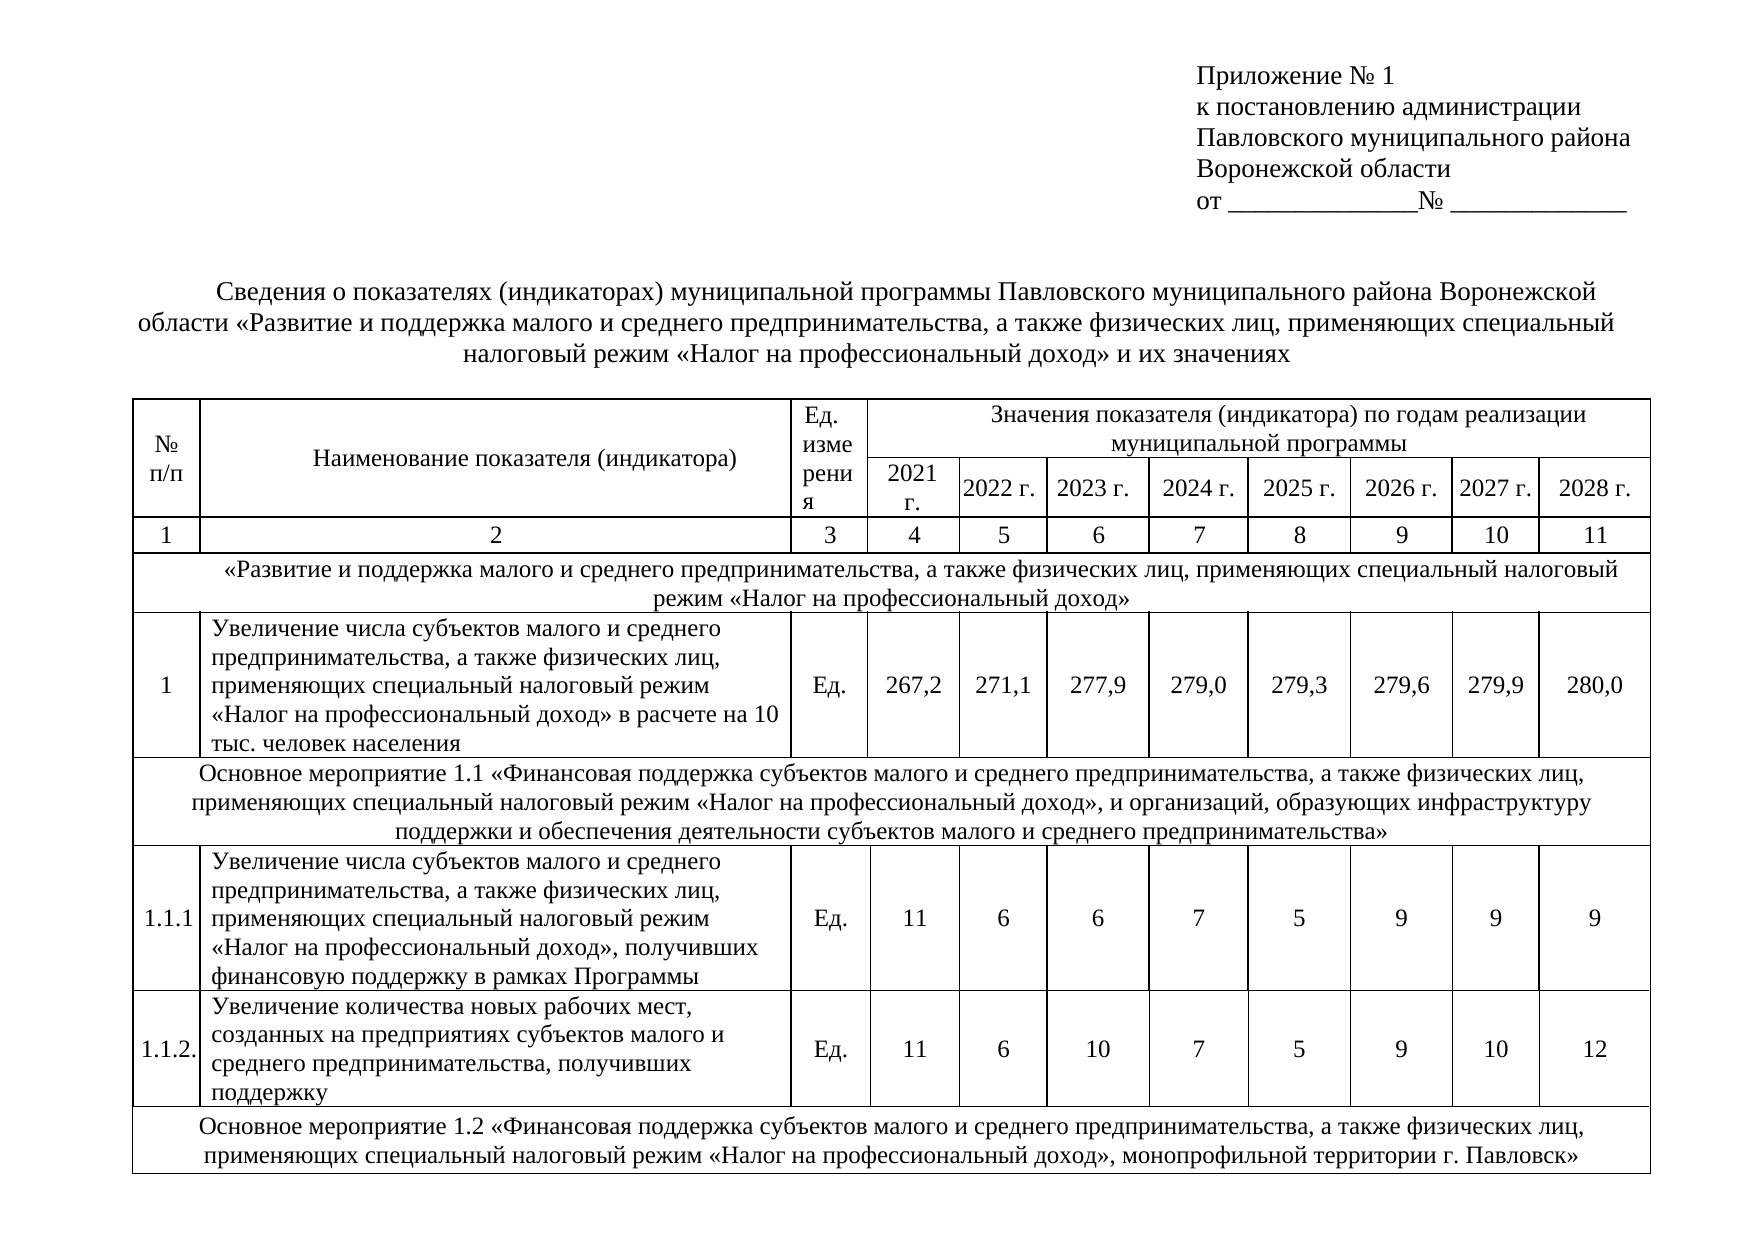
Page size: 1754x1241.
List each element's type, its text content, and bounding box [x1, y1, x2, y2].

table_cell Увеличение числа субъектов малого и среднего предпринимательства, а также физических лиц, применяющих специальный налоговый режим «Налог на профессиональный доход» в расчете на 10 тыс. человек населения [201, 613, 790, 757]
table_header Наименование показателя (индикатора) [201, 400, 790, 516]
title к постановлению администрации Павловского муниципального района [1196, 90, 1636, 153]
table_cell 2021 г. [868, 458, 959, 516]
table_cell 7 [1150, 991, 1248, 1106]
table_cell «Развитие и поддержка малого и среднего предпринимательства, а также физических лиц, применяющих специальный налоговый режим «Налог на профессиональный доход» [134, 554, 1650, 611]
table_header № п/п [134, 400, 199, 516]
table_cell 5 [960, 518, 1046, 552]
table_cell 1 [134, 518, 199, 552]
table_cell 2027 г. [1453, 458, 1538, 516]
table_cell 279,0 [1150, 613, 1247, 757]
table_header Значения показателя (индикатора) по годам реализации муниципальной программы [868, 400, 1650, 457]
table_cell Ед. [792, 846, 870, 990]
table_cell 9 [1351, 991, 1452, 1106]
text Сведения о показателях (индикаторах) муниципальной программы Павловского муниципального района Воронежской области «Развитие и поддержка малого и среднего предпринимательства, а также физических лиц, применяющих специальный налоговый режим «Налог на профессиональный доход» и их значениях [118, 275, 1636, 369]
table_cell 9 [1453, 846, 1538, 990]
table_cell 11 [871, 846, 959, 990]
table_header Ед. измерения [792, 400, 867, 516]
table_cell Увеличение числа субъектов малого и среднего предпринимательства, а также физических лиц, применяющих специальный налоговый режим «Налог на профессиональный доход», получивших финансовую поддержку в рамках Программы [201, 846, 790, 990]
table_cell 9 [1540, 846, 1650, 990]
table_cell 279,3 [1249, 613, 1350, 757]
table_cell Основное мероприятие 1.1 «Финансовая поддержка субъектов малого и среднего предпринимательства, а также физических лиц, применяющих специальный налоговый режим «Налог на профессиональный доход», и организаций, образующих инфраструктуру поддержки и обеспечения деятельности субъектов малого и среднего предпринимательства» [134, 758, 1650, 844]
table_cell 5 [1249, 991, 1350, 1106]
table_cell 11 [1540, 518, 1650, 552]
table_cell 7 [1150, 518, 1247, 552]
title Воронежской области [605, 153, 1636, 184]
table_cell 2026 г. [1351, 458, 1451, 516]
table_cell 280,0 [1540, 613, 1650, 757]
title Приложение № 1 [605, 59, 1636, 90]
table_cell 267,2 [868, 613, 959, 757]
table_cell 279,6 [1351, 613, 1452, 757]
table_cell 4 [868, 518, 959, 552]
table_cell 2024 г. [1150, 458, 1247, 516]
table_cell 9 [1351, 846, 1452, 990]
table_cell Основное мероприятие 1.2 «Финансовая поддержка субъектов малого и среднего предпринимательства, а также физических лиц, применяющих специальный налоговый режим «Налог на профессиональный доход», монопрофильной территории г. Павловск» [133, 1106, 1650, 1173]
table_cell 10 [1453, 991, 1539, 1106]
table_cell 10 [1048, 991, 1149, 1106]
table_cell 9 [1351, 518, 1451, 552]
table_cell 6 [1048, 518, 1148, 552]
table_cell Увеличение количества новых рабочих мест, созданных на предприятиях субъектов малого и среднего предпринимательства, получивших поддержку [201, 991, 790, 1106]
table_cell 12 [1540, 990, 1650, 1106]
table_cell 6 [960, 991, 1046, 1106]
table_cell 2023 г. [1048, 458, 1148, 516]
table_cell 277,9 [1048, 613, 1148, 757]
table_cell 11 [871, 991, 959, 1106]
table_cell Ед. [792, 613, 867, 757]
table_cell 2022 г. [960, 458, 1046, 516]
table_cell 3 [792, 518, 867, 552]
table_cell 1.1.1 [134, 846, 199, 990]
table_cell 271,1 [960, 613, 1046, 757]
table_cell 1 [134, 613, 199, 757]
table_cell 2 [201, 518, 790, 552]
table_cell 5 [1249, 846, 1350, 990]
title от ______________№ _____________ [605, 184, 1636, 215]
table_cell 6 [1048, 846, 1148, 990]
table_cell Ед. [792, 991, 870, 1106]
table_cell 2028 г. [1540, 458, 1650, 516]
table_cell 8 [1249, 518, 1350, 552]
table_cell 2025 г. [1249, 458, 1350, 516]
table_cell 279,9 [1453, 613, 1538, 757]
table_cell 7 [1150, 846, 1247, 990]
table_cell 10 [1453, 518, 1538, 552]
table_cell 6 [960, 846, 1046, 990]
table_cell 1.1.2. [134, 991, 199, 1106]
